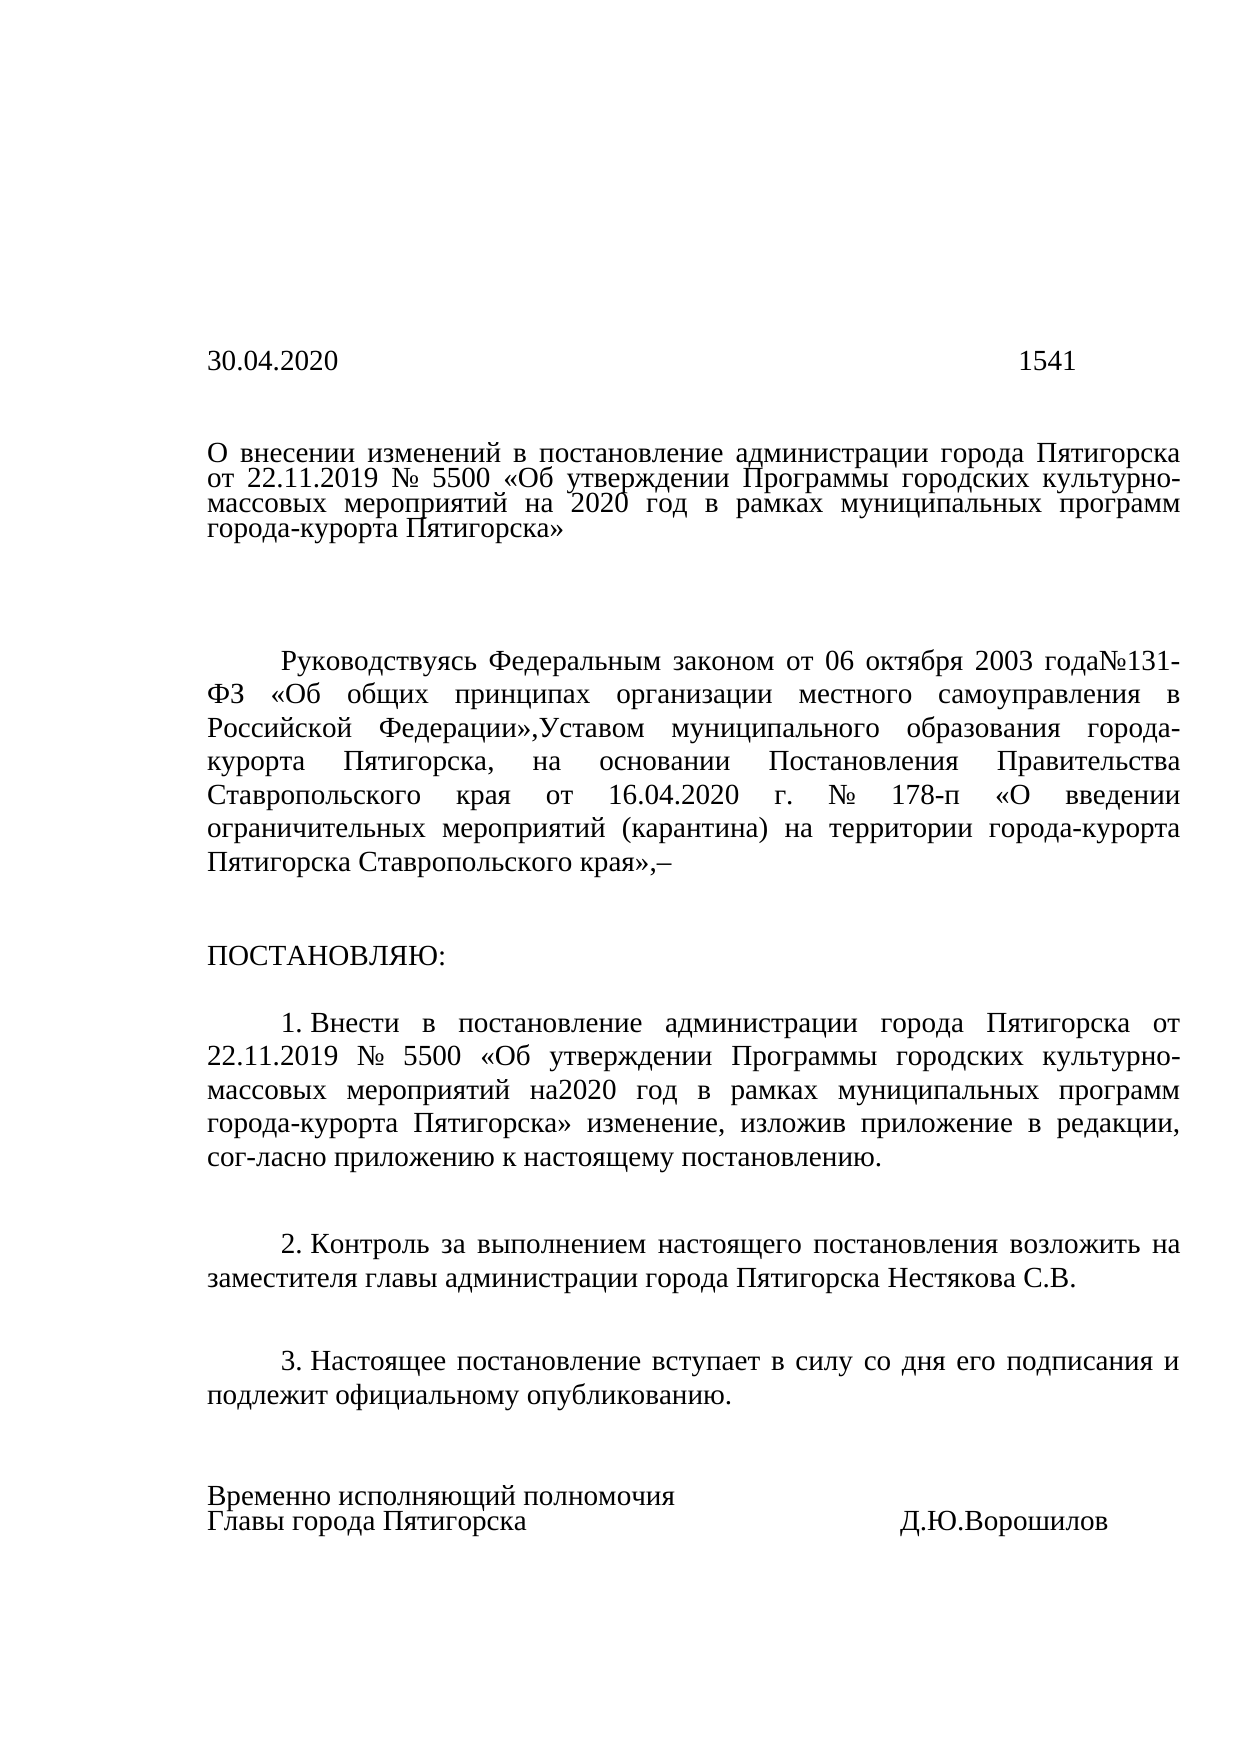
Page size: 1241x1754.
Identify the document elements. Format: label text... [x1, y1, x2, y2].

list Контроль за выполнением настоящего постановления возложить на заместителя главы администрации города Пятигорска Нестякова С.В. [207, 1226, 1181, 1293]
text О внесении изменений в постановление администрации города Пятигорска от 22.11.2019 № 5500 «Об утверждении Программы городских культурно-массовых мероприятий на 2020 год в рамках муниципальных программ города-курорта Пятигорска» [207, 443, 1181, 543]
list Настоящее постановление вступает в силу со дня его подписания и подлежит официальному опубликованию. [207, 1343, 1181, 1410]
list Внести в постановление администрации города Пятигорска от 22.11.2019 № 5500 «Об утверждении Программы городских культурно-массовых мероприятий на2020 год в рамках муниципальных программ города-курорта Пятигорска» изменение, изложив приложение в редакции, сог-ласно приложению к настоящему постановлению. [207, 1005, 1181, 1173]
text Главы города Пятигорска Д.Ю.Ворошилов [207, 1510, 1181, 1535]
text 30.04.2020 1541 [207, 349, 1181, 376]
text ПОСТАНОВЛЯЮ: [207, 938, 1181, 971]
text Руководствуясь Федеральным законом от 06 октября 2003 года№131-ФЗ «Об общих принципах организации местного самоуправления в Российской Федерации»,Уставом муниципального образования города-курорта Пятигорска, на основании Постановления Правительства Ставропольского края от 16.04.2020 г. № 178-п «О введении ограничительных мероприятий (карантина) на территории города-курорта Пятигорска Ставропольского края»,– [207, 643, 1181, 878]
text Временно исполняющий полномочия [207, 1485, 1181, 1510]
